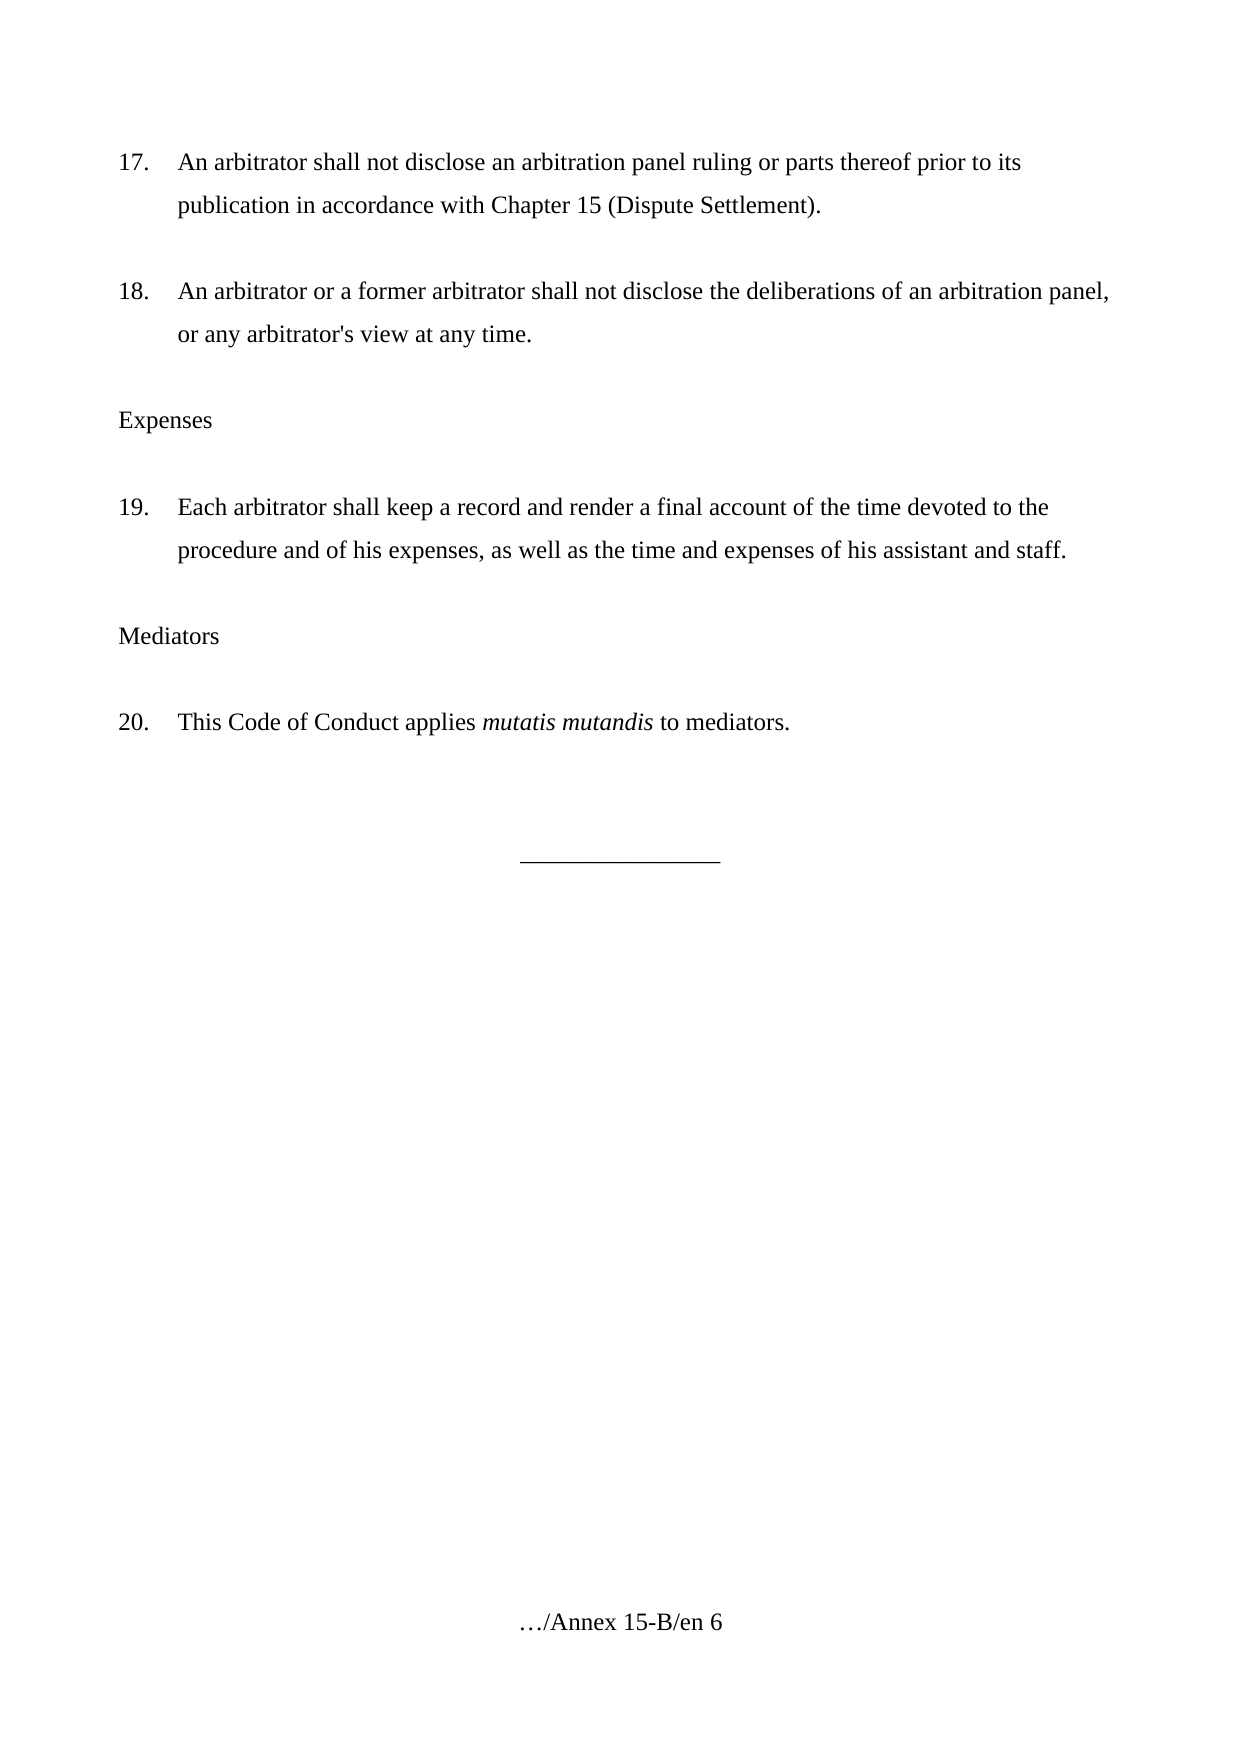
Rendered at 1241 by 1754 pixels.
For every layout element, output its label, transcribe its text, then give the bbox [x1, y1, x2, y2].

text 20. This Code of Conduct applies mutatis mutandis to mediators. [118, 707, 1122, 736]
text Mediators [118, 621, 1122, 650]
text 18. An arbitrator or a former arbitrator shall not disclose the deliberations of an arbitration panel, or any arbitrator's view at any time. [118, 276, 1122, 348]
text Expenses [118, 406, 1122, 434]
text 17. An arbitrator shall not disclose an arbitration panel ruling or parts thereof prior to its publication in accordance with Chapter 15 (Dispute Settlement). [118, 147, 1122, 219]
text 19. Each arbitrator shall keep a record and render a final account of the time devoted to the procedure and of his expenses, as well as the time and expenses of his assistant and staff. [118, 492, 1122, 564]
text ________________ [118, 837, 1122, 866]
